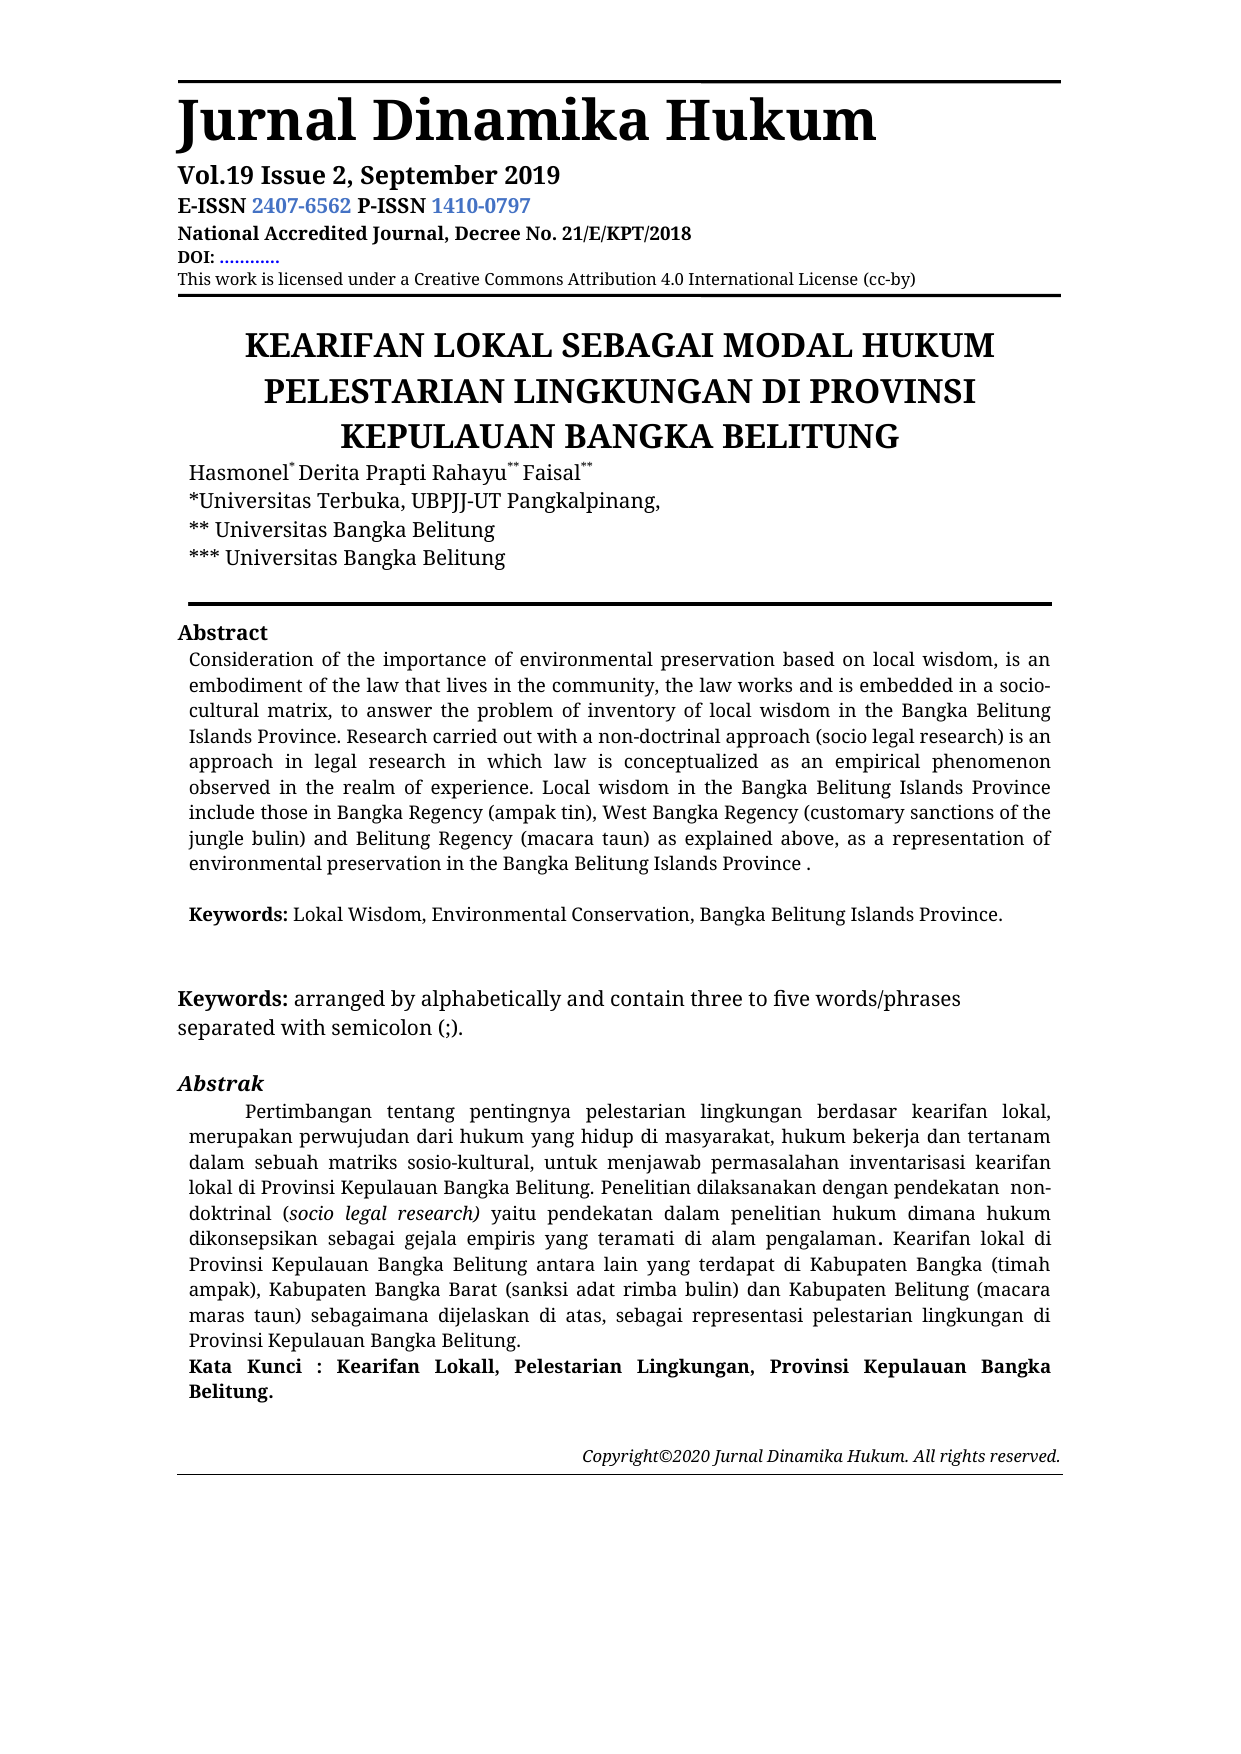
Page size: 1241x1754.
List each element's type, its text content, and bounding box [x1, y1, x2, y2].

table_header Hasmonel* Derita Prapti Rahayu** Faisal** *Universitas Terbuka, UBPJJ-UT Pangkalpinang, ** Universitas Bangka Belitung *** Universitas Bangka Belitung Abstract Consideration of the importance of environmental preservation based on local wisdom, is an embodiment of the law that lives in the community, the law works and is embedded in a socio-cultural matrix, to answer the problem of inventory of local wisdom in the Bangka Belitung Islands Province. Research carried out with a non-doctrinal approach (socio legal research) is an approach in legal research in which law is conceptualized as an empirical phenomenon observed in the realm of experience. Local wisdom in the Bangka Belitung Islands Province include those in Bangka Regency (ampak tin), West Bangka Regency (customary sanctions of the jungle bulin) and Belitung Regency (macara taun) as explained above, as a representation of environmental preservation in the Bangka Belitung Islands Province . Keywords: Lokal Wisdom, Environmental Conservation, Bangka Belitung Islands Province. Keywords: arranged by alphabetically and contain three to five words/phrases separated with semicolon (;). Abstrak Pertimbangan tentang pentingnya pelestarian lingkungan berdasar kearifan lokal, merupakan perwujudan dari hukum yang hidup di masyarakat, hukum bekerja dan tertanam dalam sebuah matriks sosio-kultural, untuk menjawab permasalahan inventarisasi kearifan lokal di Provinsi Kepulauan Bangka Belitung. Penelitian dilaksanakan dengan pendekatan non-doktrinal (socio legal research) yaitu pendekatan dalam penelitian hukum dimana hukum dikonsepsikan sebagai gejala empiris yang teramati di alam pengalaman. Kearifan lokal di Provinsi Kepulauan Bangka Belitung antara lain yang terdapat di Kabupaten Bangka (timah ampak), Kabupaten Bangka Barat (sanksi adat rimba bulin) dan Kabupaten Belitung (macara maras taun) sebagaimana dijelaskan di atas, sebagai representasi pelestarian lingkungan di Provinsi Kepulauan Bangka Belitung. Kata Kunci : Kearifan Lokall, Pelestarian Lingkungan, Provinsi Kepulauan Bangka Belitung. [177, 458, 1063, 1445]
text KEARIFAN LOKAL SEBAGAI MODAL HUKUM PELESTARIAN LINGKUNGAN DI PROVINSI KEPULAUAN BANGKA BELITUNG [177, 322, 1063, 458]
table_cell Copyright©2020 Jurnal Dinamika Hukum. All rights reserved. [177, 1445, 1063, 1474]
